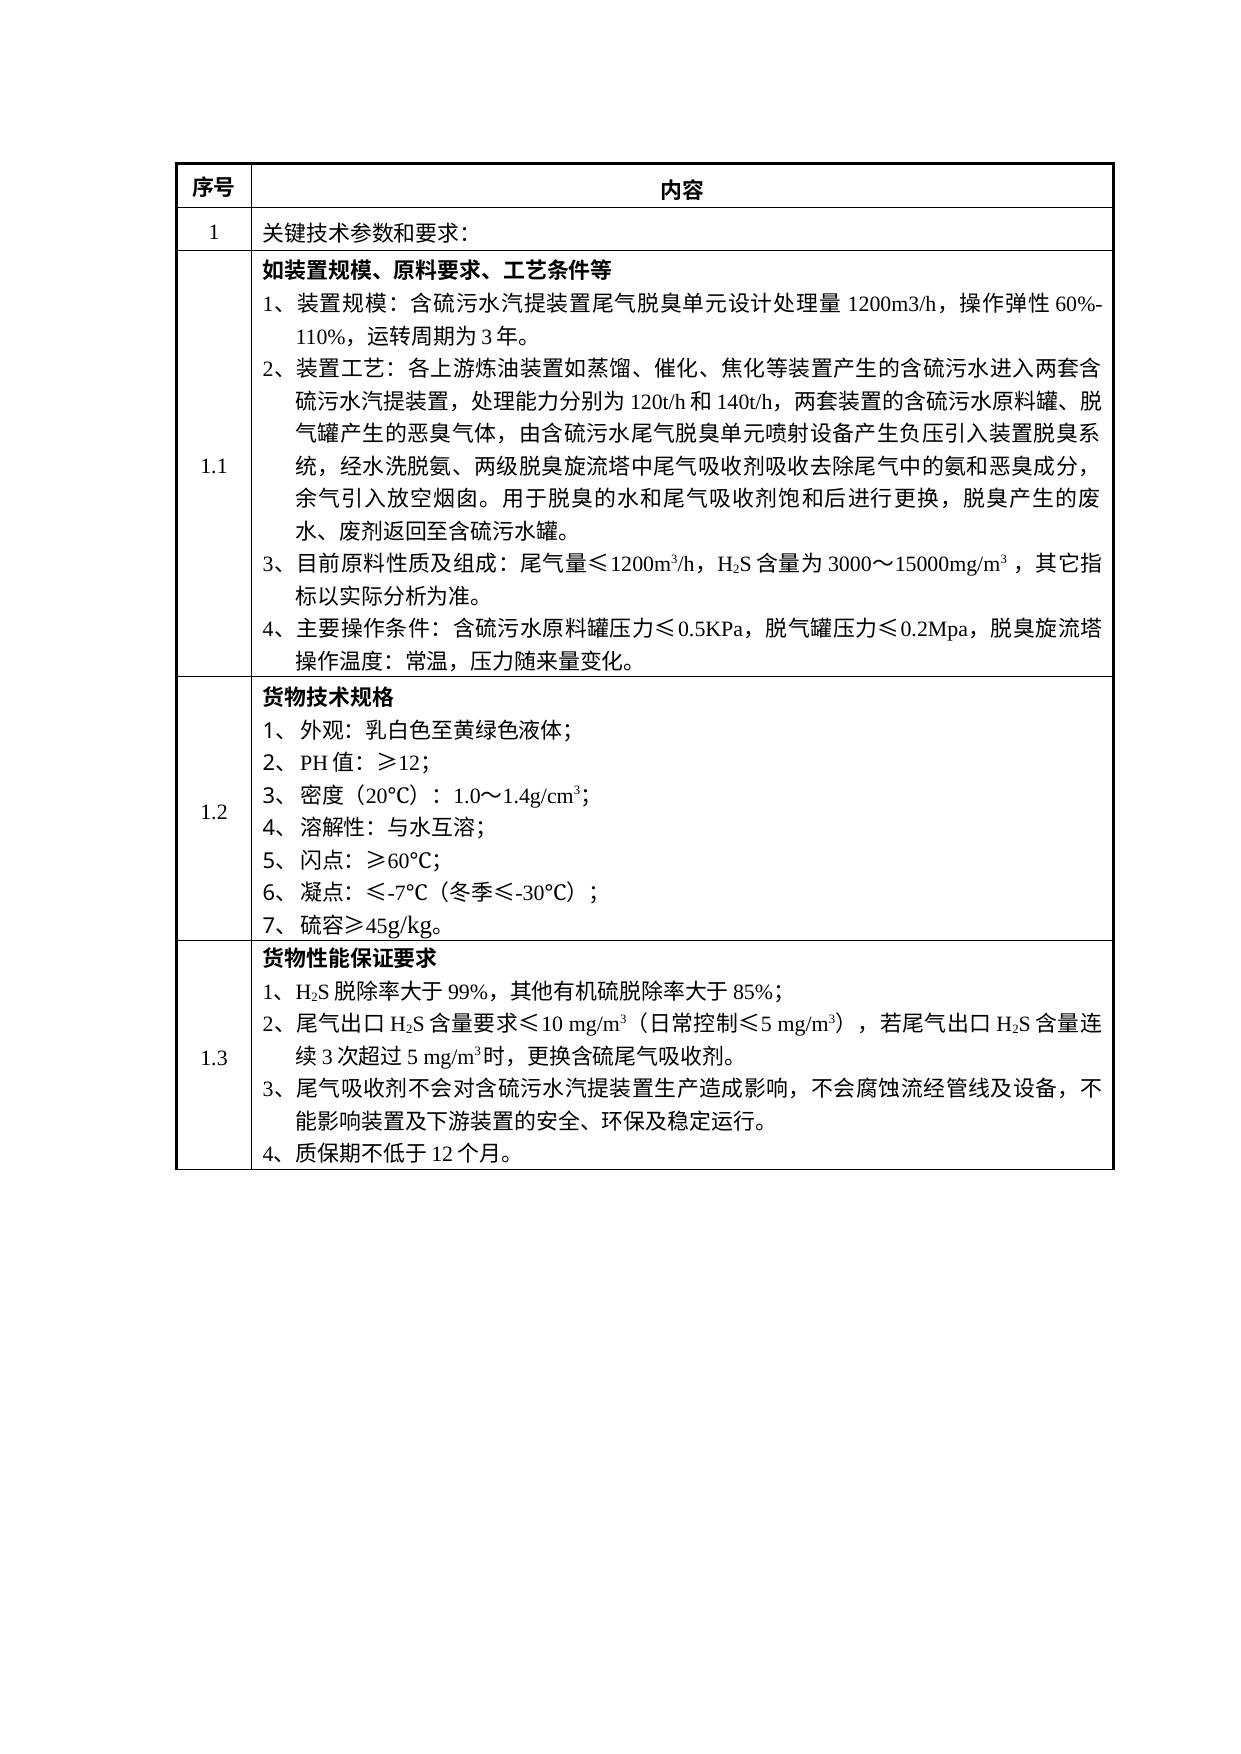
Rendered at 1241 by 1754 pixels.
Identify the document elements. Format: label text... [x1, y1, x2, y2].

table_cell 货物性能保证要求 1、H2S脱除率大于99%，其他有机硫脱除率大于85%； 2、尾气出口H2S含量要求≤10 mg/m3（日常控制≤5 mg/m3），若尾气出口H2S含量连续3次超过5 mg/m3时，更换含硫尾气吸收剂。 3、尾气吸收剂不会对含硫污水汽提装置生产造成影响，不会腐蚀流经管线及设备，不能影响装置及下游装置的安全、环保及稳定运行。 4、质保期不低于12个月。 [252, 941, 1112, 1168]
table_cell 1.2 [178, 677, 251, 940]
table_cell 关键技术参数和要求： [252, 208, 1112, 249]
table_header 序号 [178, 165, 251, 207]
table_header 内容 [252, 165, 1112, 207]
table_cell 1 [178, 208, 251, 249]
table_cell 如装置规模、原料要求、工艺条件等 1、装置规模：含硫污水汽提装置尾气脱臭单元设计处理量1200m3/h，操作弹性60%-110%，运转周期为3年。 2、装置工艺：各上游炼油装置如蒸馏、催化、焦化等装置产生的含硫污水进入两套含硫污水汽提装置，处理能力分别为120t/h和140t/h，两套装置的含硫污水原料罐、脱气罐产生的恶臭气体，由含硫污水尾气脱臭单元喷射设备产生负压引入装置脱臭系统，经水洗脱氨、两级脱臭旋流塔中尾气吸收剂吸收去除尾气中的氨和恶臭成分，余气引入放空烟囱。用于脱臭的水和尾气吸收剂饱和后进行更换，脱臭产生的废水、废剂返回至含硫污水罐。 3、目前原料性质及组成：尾气量≤1200m3/h，H2S含量为3000～15000mg/m3 ，其它指标以实际分析为准。 4、主要操作条件：含硫污水原料罐压力≤0.5KPa，脱气罐压力≤0.2Mpa，脱臭旋流塔操作温度：常温，压力随来量变化。 [252, 251, 1112, 676]
table_cell 1.3 [178, 941, 251, 1168]
table_cell 1.1 [178, 251, 251, 676]
table_cell 货物技术规格 外观：乳白色至黄绿色液体； PH值：≥12； 密度（20℃）：1.0～1.4g/cm3； 溶解性：与水互溶； 闪点：≥60℃； 凝点：≤-7℃（冬季≤-30℃）； 硫容≥45g/kg。 [252, 677, 1112, 940]
